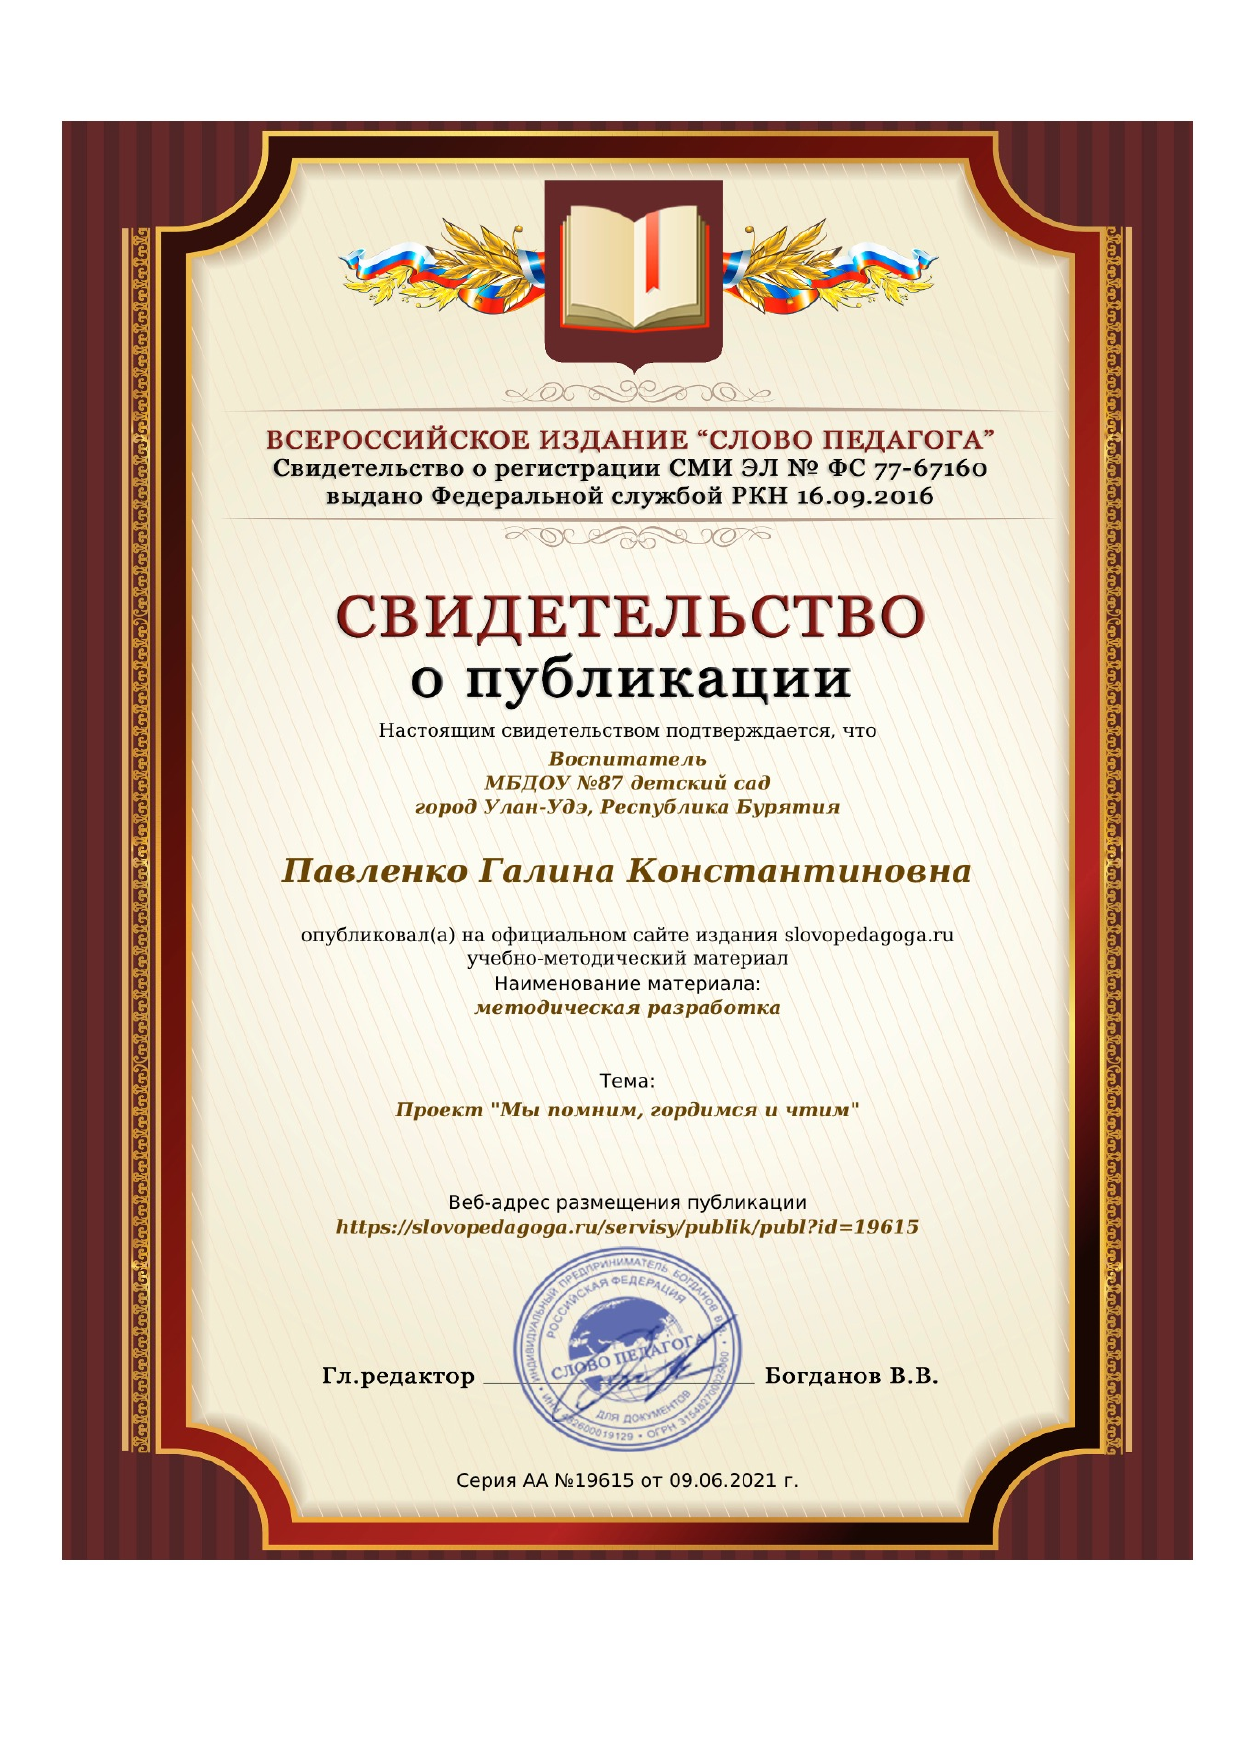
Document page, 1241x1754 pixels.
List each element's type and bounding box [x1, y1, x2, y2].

picture [59, 118, 1196, 1565]
